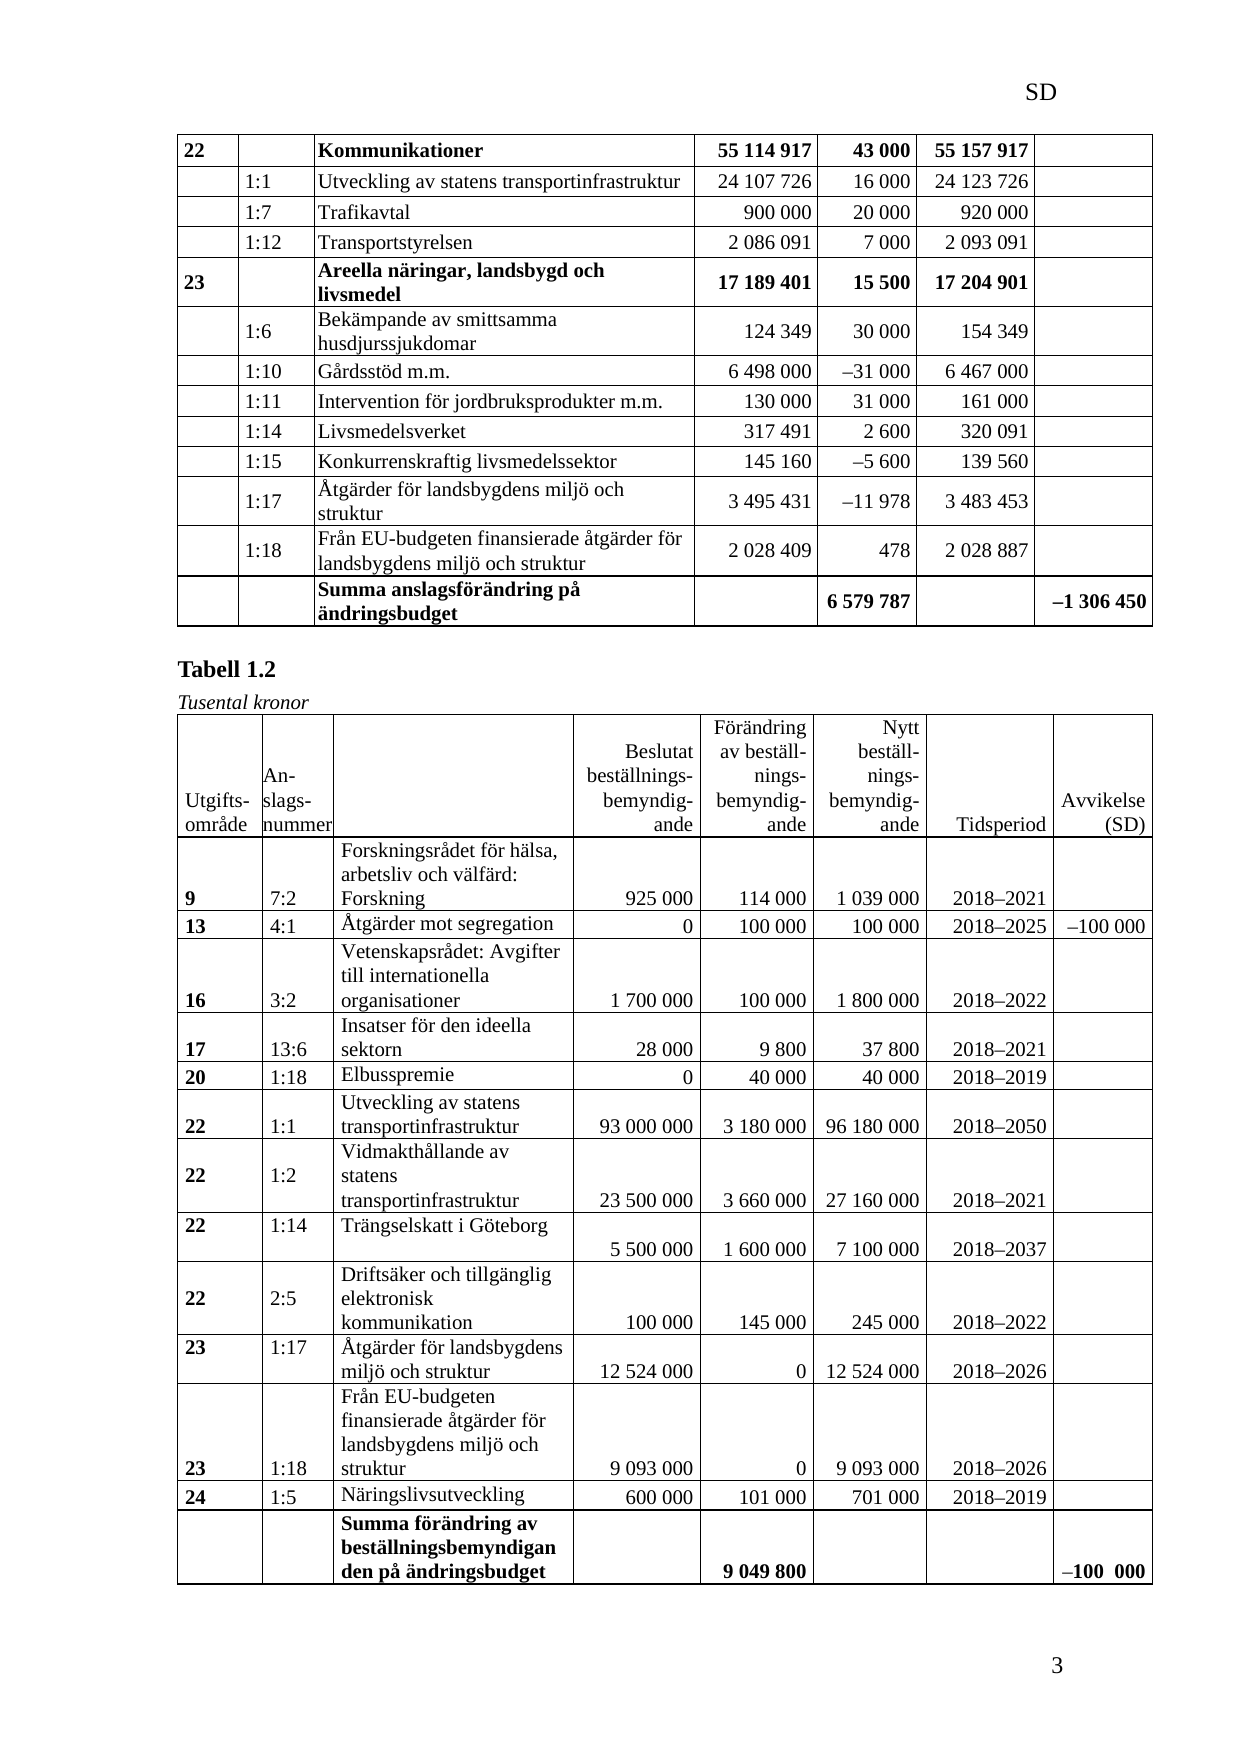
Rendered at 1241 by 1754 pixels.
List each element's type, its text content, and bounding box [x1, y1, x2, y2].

table_cell 101 000 [701, 1481, 813, 1509]
table_cell 20 000 [818, 197, 916, 226]
table_cell 320 091 [917, 417, 1034, 446]
table_cell 317 491 [695, 417, 817, 446]
table_cell 5 500 000 [574, 1213, 700, 1261]
table_cell [1035, 386, 1152, 416]
table_cell 1 600 000 [701, 1213, 813, 1261]
table_cell 130 000 [695, 386, 817, 416]
table_cell [1035, 526, 1152, 574]
table_cell [1035, 167, 1152, 196]
table_cell 23 [178, 1335, 262, 1383]
table_cell 55 114 917 [695, 135, 817, 166]
table_cell 1:14 [239, 417, 314, 446]
table_cell 2 093 091 [917, 227, 1034, 257]
table_cell 43 000 [818, 135, 916, 166]
table_cell 13 [178, 911, 262, 938]
table_cell [178, 167, 238, 196]
table_cell 55 157 917 [917, 135, 1034, 166]
table_cell Transportstyrelsen [315, 227, 694, 257]
table_cell –31 000 [818, 356, 916, 385]
table_cell 1:2 [263, 1139, 333, 1212]
table_cell Åtgärder för landsbygdens miljö och struktur [334, 1335, 573, 1383]
table_cell [927, 1511, 1053, 1583]
table_cell 16 [178, 939, 262, 1012]
table_cell 478 [818, 526, 916, 574]
table_cell Kommunikationer [315, 135, 694, 166]
table_cell 2018–2025 [927, 911, 1053, 938]
table_cell 28 000 [574, 1013, 700, 1061]
table_cell 24 123 726 [917, 167, 1034, 196]
table_cell 20 [178, 1062, 262, 1089]
table_cell 0 [574, 1062, 700, 1089]
table_cell [1035, 477, 1152, 525]
table_cell [917, 577, 1034, 625]
table_cell [1035, 356, 1152, 385]
table_cell [1035, 258, 1152, 306]
table_cell [1054, 1139, 1152, 1212]
table_cell 0 [701, 1335, 813, 1383]
table_cell 900 000 [695, 197, 817, 226]
table_cell 15 500 [818, 258, 916, 306]
table_cell Elbusspremie [334, 1062, 573, 1089]
table_cell Näringslivsutveckling [334, 1481, 573, 1509]
table_cell 17 189 401 [695, 258, 817, 306]
table_cell 9 [178, 838, 262, 910]
table_cell 2018–2021 [927, 1139, 1053, 1212]
table_cell 2 028 409 [695, 526, 817, 574]
table_cell Forskningsrådet för hälsa, arbetsliv och välfärd: Forskning [334, 838, 573, 910]
table_cell [239, 577, 314, 625]
table_cell 1 039 000 [814, 838, 926, 910]
table_cell –100 000 [1054, 1511, 1152, 1583]
table_cell 100 000 [701, 911, 813, 938]
table_cell 23 [178, 1384, 262, 1480]
table_cell 114 000 [701, 838, 813, 910]
table_cell 245 000 [814, 1262, 926, 1334]
table_cell 2018–2050 [927, 1090, 1053, 1138]
table_cell 96 180 000 [814, 1090, 926, 1138]
table_cell 145 000 [701, 1262, 813, 1334]
table_cell 37 800 [814, 1013, 926, 1061]
table_cell 30 000 [818, 307, 916, 355]
table_cell 31 000 [818, 386, 916, 416]
table_cell [1054, 1384, 1152, 1480]
table_cell [1054, 1481, 1152, 1509]
table_cell 2018–2021 [927, 1013, 1053, 1061]
table_cell 1:18 [263, 1062, 333, 1089]
table_cell 93 000 000 [574, 1090, 700, 1138]
table_cell [178, 1511, 262, 1583]
table_cell Areella näringar, landsbygd och livsmedel [315, 258, 694, 306]
table_cell 22 [178, 1139, 262, 1212]
table_cell 22 [178, 1262, 262, 1334]
table_cell 1:18 [239, 526, 314, 574]
table_cell 1:17 [263, 1335, 333, 1383]
table_cell 2 086 091 [695, 227, 817, 257]
table_cell [1035, 197, 1152, 226]
table_cell [1035, 307, 1152, 355]
table_cell 27 160 000 [814, 1139, 926, 1212]
table_cell 13:6 [263, 1013, 333, 1061]
table_cell [178, 356, 238, 385]
table_cell [1035, 135, 1152, 166]
table_cell Summa förändring av beställningsbemyndiganden på ändringsbudget [334, 1511, 573, 1583]
table_cell 2018–2019 [927, 1062, 1053, 1089]
table_cell 1:15 [239, 447, 314, 476]
table_cell 2:5 [263, 1262, 333, 1334]
table_cell 100 000 [574, 1262, 700, 1334]
table_cell 2 028 887 [917, 526, 1034, 574]
table_cell 1:7 [239, 197, 314, 226]
table_header Anslags-nummer [263, 715, 333, 836]
table_cell 2 600 [818, 417, 916, 446]
table_cell 2018–2026 [927, 1384, 1053, 1480]
table_cell 6 467 000 [917, 356, 1034, 385]
table_cell [178, 227, 238, 257]
table_cell 1:6 [239, 307, 314, 355]
table_cell [178, 386, 238, 416]
table_cell [178, 577, 238, 625]
table_header [334, 715, 573, 836]
table_cell Insatser för den ideella sektorn [334, 1013, 573, 1061]
table_cell 12 524 000 [574, 1335, 700, 1383]
table_cell [1035, 417, 1152, 446]
table_cell 920 000 [917, 197, 1034, 226]
table_cell 0 [701, 1384, 813, 1480]
table_cell 16 000 [818, 167, 916, 196]
table_cell –5 600 [818, 447, 916, 476]
table_cell Trängselskatt i Göteborg [334, 1213, 573, 1261]
table_cell [1054, 1013, 1152, 1061]
table_cell 600 000 [574, 1481, 700, 1509]
table_header Avvikelse (SD) [1054, 715, 1152, 836]
table_cell Åtgärder mot segregation [334, 911, 573, 938]
table_cell 0 [574, 911, 700, 938]
table_header Utgiftsområde [178, 715, 262, 836]
table_header Nytt beställnings-bemyndigande [814, 715, 926, 836]
table_cell [1054, 1090, 1152, 1138]
table_cell 1:12 [239, 227, 314, 257]
table_cell [178, 477, 238, 525]
table_cell 1 800 000 [814, 939, 926, 1012]
table_header Förändring av beställnings-bemyndigande [701, 715, 813, 836]
table_cell 2018–2019 [927, 1481, 1053, 1509]
table_cell Gårdsstöd m.m. [315, 356, 694, 385]
table_cell [1054, 1262, 1152, 1334]
table_cell 925 000 [574, 838, 700, 910]
table_cell [178, 526, 238, 574]
table_cell 40 000 [814, 1062, 926, 1089]
table_cell [178, 447, 238, 476]
table_cell 2018–2021 [927, 838, 1053, 910]
table_cell [574, 1511, 700, 1583]
table_cell 12 524 000 [814, 1335, 926, 1383]
table_cell [1054, 1213, 1152, 1261]
table_cell 24 107 726 [695, 167, 817, 196]
table_cell 7 100 000 [814, 1213, 926, 1261]
table_cell 1:14 [263, 1213, 333, 1261]
table_cell Vidmakthållande av statens transportinfrastruktur [334, 1139, 573, 1212]
table_cell Från EU-budgeten finansierade åtgärder för landsbygdens miljö och struktur [315, 526, 694, 574]
table_cell 7 000 [818, 227, 916, 257]
table_cell –100 000 [1054, 911, 1152, 938]
table_cell 1 700 000 [574, 939, 700, 1012]
table_cell Konkurrenskraftig livsmedelssektor [315, 447, 694, 476]
table_cell [1035, 227, 1152, 257]
table_cell 3 495 431 [695, 477, 817, 525]
table_cell 9 049 800 [701, 1511, 813, 1583]
table_cell Summa anslagsförändring på ändringsbudget [315, 577, 694, 625]
table_cell 2018–2022 [927, 939, 1053, 1012]
table_cell [1054, 939, 1152, 1012]
table_cell Bekämpande av smittsamma husdjurssjukdomar [315, 307, 694, 355]
table_cell 145 160 [695, 447, 817, 476]
table_cell 17 204 901 [917, 258, 1034, 306]
table_cell 161 000 [917, 386, 1034, 416]
table_cell [239, 135, 314, 166]
table_cell 2018–2037 [927, 1213, 1053, 1261]
table_cell 3 483 453 [917, 477, 1034, 525]
table_cell Utveckling av statens transportinfrastruktur [334, 1090, 573, 1138]
table_cell 1:1 [263, 1090, 333, 1138]
table_cell 4:1 [263, 911, 333, 938]
table_cell 100 000 [701, 939, 813, 1012]
table_cell Intervention för jordbruksprodukter m.m. [315, 386, 694, 416]
table_cell 23 500 000 [574, 1139, 700, 1212]
table_cell 124 349 [695, 307, 817, 355]
table_cell 1:17 [239, 477, 314, 525]
table_cell [1054, 1335, 1152, 1383]
table_cell Från EU-budgeten finansierade åtgärder för landsbygdens miljö och struktur [334, 1384, 573, 1480]
table_cell 9 093 000 [814, 1384, 926, 1480]
table_cell –1 306 450 [1035, 577, 1152, 625]
table_cell [1054, 1062, 1152, 1089]
table_cell 1:5 [263, 1481, 333, 1509]
table_cell 6 498 000 [695, 356, 817, 385]
table_cell 23 [178, 258, 238, 306]
table_cell Driftsäker och tillgänglig elektronisk kommunikation [334, 1262, 573, 1334]
table_header Tidsperiod [927, 715, 1053, 836]
table_cell 9 800 [701, 1013, 813, 1061]
text Tusental kronor [177, 683, 1063, 714]
table_cell 154 349 [917, 307, 1034, 355]
table_cell 2018–2026 [927, 1335, 1053, 1383]
table_cell [1035, 447, 1152, 476]
table_cell 24 [178, 1481, 262, 1509]
table_cell 22 [178, 1213, 262, 1261]
table_cell [239, 258, 314, 306]
table_cell 1:11 [239, 386, 314, 416]
table_cell [814, 1511, 926, 1583]
table_cell 3 180 000 [701, 1090, 813, 1138]
table_cell [1054, 838, 1152, 910]
table_cell 22 [178, 1090, 262, 1138]
table_cell 22 [178, 135, 238, 166]
table_cell 9 093 000 [574, 1384, 700, 1480]
text Tabell 1.2 [177, 652, 1063, 683]
table_cell Åtgärder för landsbygdens miljö och struktur [315, 477, 694, 525]
table_cell 100 000 [814, 911, 926, 938]
table_cell [178, 417, 238, 446]
table_cell Trafikavtal [315, 197, 694, 226]
table_cell 3 660 000 [701, 1139, 813, 1212]
table_cell 2018–2022 [927, 1262, 1053, 1334]
table_cell Utveckling av statens transportinfrastruktur [315, 167, 694, 196]
table_cell 1:18 [263, 1384, 333, 1480]
table_cell Livsmedelsverket [315, 417, 694, 446]
table_cell 1:1 [239, 167, 314, 196]
table_cell [178, 307, 238, 355]
table_cell [263, 1511, 333, 1583]
table_cell 6 579 787 [818, 577, 916, 625]
table_cell 7:2 [263, 838, 333, 910]
table_cell Vetenskapsrådet: Avgifter till internationella organisationer [334, 939, 573, 1012]
table_cell 701 000 [814, 1481, 926, 1509]
table_cell 1:10 [239, 356, 314, 385]
table_header Beslutat beställnings-bemyndigande [574, 715, 700, 836]
table_cell 3:2 [263, 939, 333, 1012]
table_cell [695, 577, 817, 625]
table_cell [178, 197, 238, 226]
table_cell –11 978 [818, 477, 916, 525]
table_cell 40 000 [701, 1062, 813, 1089]
table_cell 139 560 [917, 447, 1034, 476]
table_cell 17 [178, 1013, 262, 1061]
